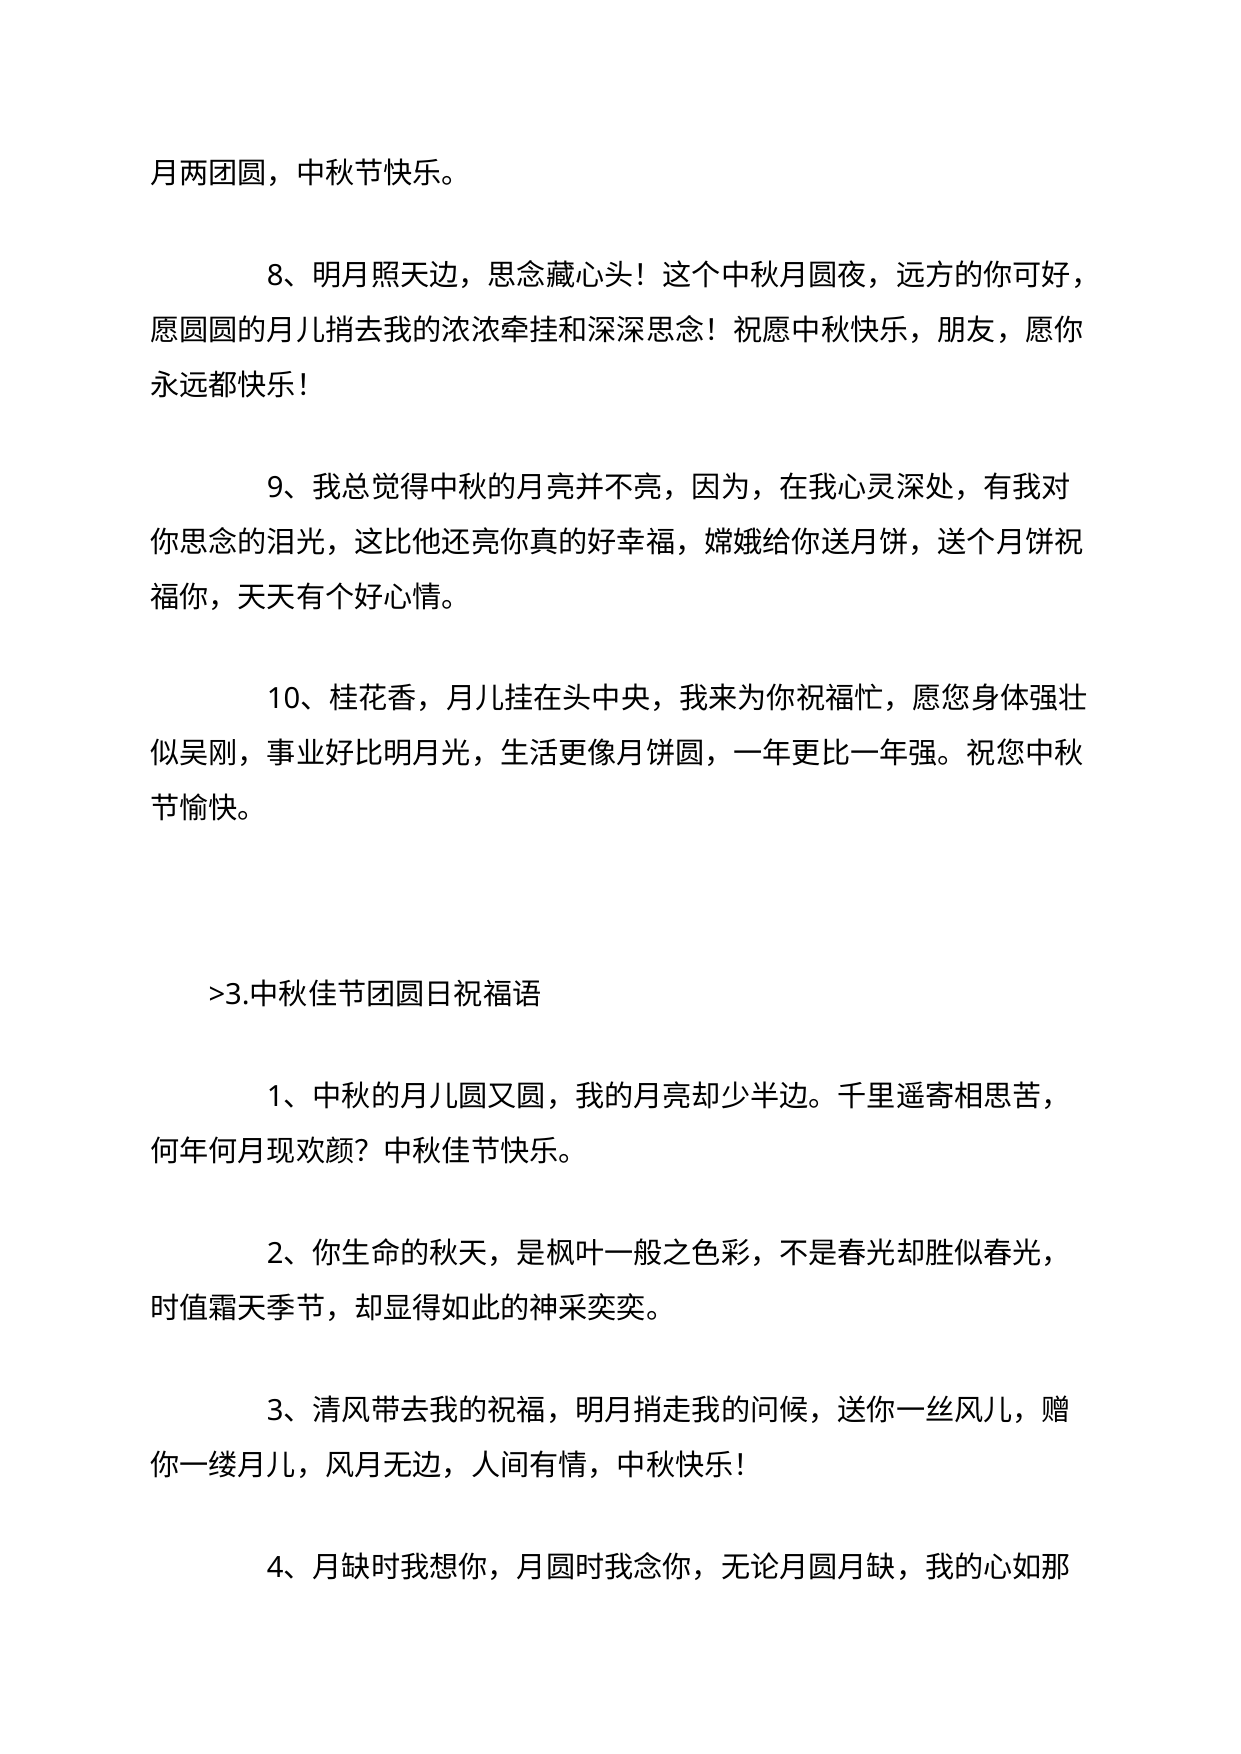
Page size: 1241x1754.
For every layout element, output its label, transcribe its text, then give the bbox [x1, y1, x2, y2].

text 9、我总觉得中秋的月亮并不亮，因为，在我心灵深处，有我对你思念的泪光，这比他还亮你真的好幸福，嫦娥给你送月饼，送个月饼祝福你，天天有个好心情。 [150, 463, 1090, 616]
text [150, 1543, 1090, 1586]
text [150, 150, 1090, 192]
text 2、你生命的秋天，是枫叶一般之色彩，不是春光却胜似春光，时值霜天季节，却显得如此的神采奕奕。 [150, 1230, 1090, 1327]
text 1、中秋的月儿圆又圆，我的月亮却少半边。千里遥寄相思苦，何年何月现欢颜？中秋佳节快乐。 [150, 1073, 1090, 1170]
text 8、明月照天边，思念藏心头！这个中秋月圆夜，远方的你可好，愿圆圆的月儿捎去我的浓浓牵挂和深深思念！祝愿中秋快乐，朋友，愿你永远都快乐！ [150, 252, 1090, 404]
text 10、桂花香，月儿挂在头中央，我来为你祝福忙，愿您身体强壮似吴刚，事业好比明月光，生活更像月饼圆，一年更比一年强。祝您中秋节愉快。 [150, 675, 1090, 827]
text 3、清风带去我的祝福，明月捎走我的问候，送你一丝风儿，赠你一缕月儿，风月无边，人间有情，中秋快乐！ [150, 1386, 1090, 1484]
text >3.中秋佳节团圆日祝福语 [150, 971, 1090, 1013]
